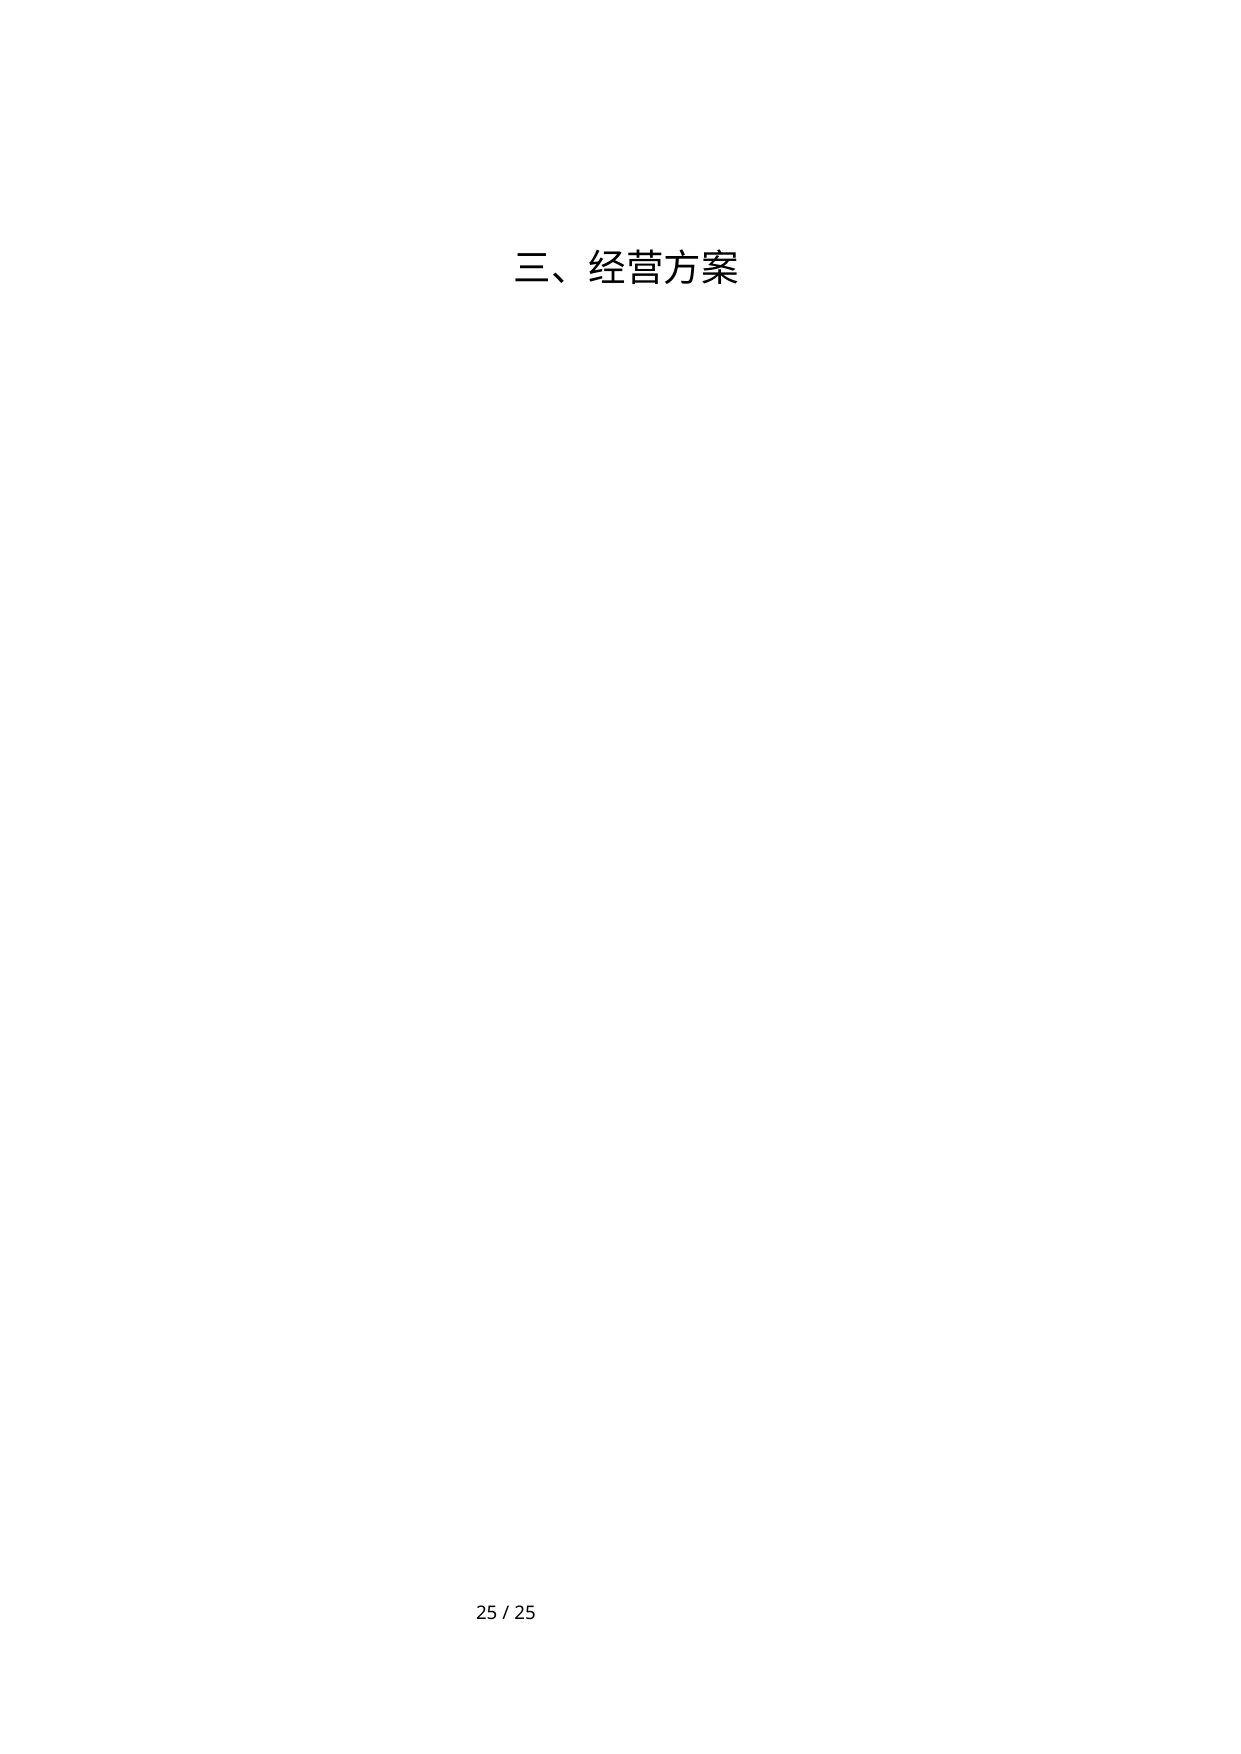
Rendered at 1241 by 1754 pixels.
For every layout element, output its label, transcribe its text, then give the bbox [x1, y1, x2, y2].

text 三、经营方案 [165, 233, 1087, 298]
